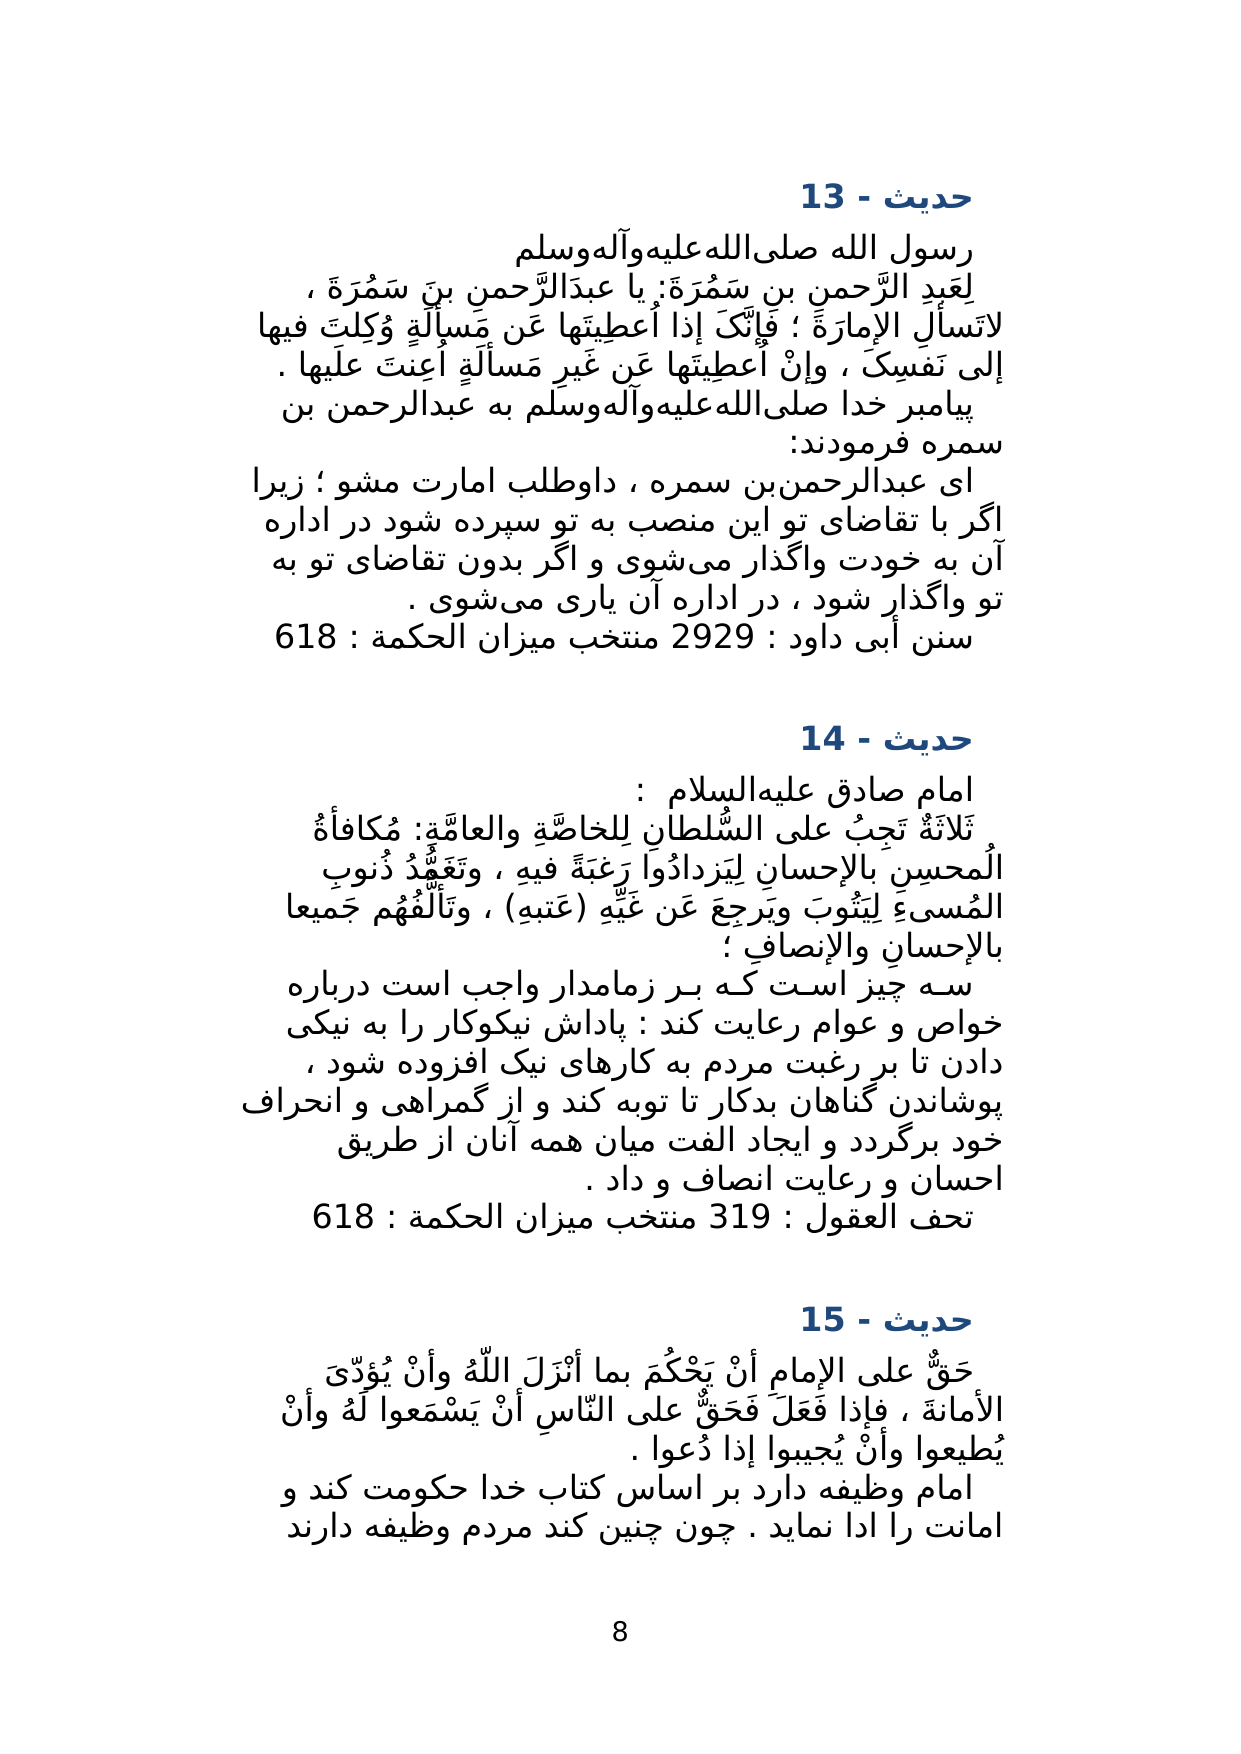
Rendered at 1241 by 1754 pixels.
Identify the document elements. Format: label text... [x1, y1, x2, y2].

text رسول الله صلى‌الله‌عليه‌وآله‌وسلم [236, 228, 1004, 267]
subtitle حدیث - 15 [236, 1300, 1004, 1339]
subtitle حدیث - 13 [236, 177, 1004, 216]
text پیامبر خدا صلى‌الله‌عليه‌وآله‌وسلم به عبدالرحمن بن سمره فرمودند: [236, 384, 1004, 462]
text لِعَبدِ الرَّحمنِ بنِ سَمُرَةَ: یا عبدَالرَّحمنِ بنَ سَمُرَةَ ، لاتَسألِ الإمارَةَ ؛ فإنَّکَ إذا اُعطِیتَها عَن مَسألَةٍ وُکِلتَ فیها إلی نَفسِکَ ، وإنْ اُعطِیتَها عَن غَیرِ مَسألَةٍ اُعِنتَ علَیها . [236, 267, 1004, 384]
text سـه چیز اسـت کـه بـر زمامدار واجب است درباره خواص و عوام رعایت کند : پاداش نیکوکار را به نیکی دادن تا بر رغبت مردم به کارهای نیک افزوده شود ، پوشاندن گناهان بدکار تا توبه کند و از گمراهی و انحراف خود برگردد و ایجاد الفت میان همه آنان از طریق احسان و رعایت انصاف و داد . [236, 965, 1004, 1198]
subtitle حدیث - 14 [236, 719, 1004, 758]
text سنن أبی داود : 2929 منتخب میزان الحکمة : 618 [236, 617, 1004, 656]
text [236, 1468, 1004, 1546]
text ثَلاثَةٌ تَجِبُ علی السُّلطانِ لِلخاصَّةِ والعامَّةِ: مُکافأةُ الُمحسِنِ بالإحسانِ لِیَزدادُوا رَغبَةً فیهِ ، وتَغَمُّدُ ذُنوبِ المُسیءِ لِیَتُوبَ ویَرجِعَ عَن غَیِّهِ (عَتبهِ) ، وتَألُّفُهُم جَمیعا بالإحسانِ والإنصافِ ؛ [236, 809, 1004, 965]
text حَقٌّ علی الإمامِ أنْ یَحْکُمَ بما أنْزَلَ اللّه‌ُ وأنْ یُؤدّیَ الأمانةَ ، فإذا فَعَلَ فَحَقٌّ علی النّاسِ أنْ یَسْمَعوا لَهُ وأنْ یُطیعوا وأنْ یُجیبوا إذا دُعوا . [236, 1352, 1004, 1468]
text امام صادق عليه‌السلام : [236, 771, 1004, 809]
text تحف العقول : 319 منتخب میزان الحکمة : 618 [236, 1198, 1004, 1237]
text ای عبدالرحمن‌بن سمره ، داوطلب امارت مشو ؛ زیرا اگر با تقاضای تو این منصب به تو سپرده شود در اداره آن به خودت واگذار می‌شوی و اگر بدون تقاضای تو به تو واگذار شود ، در اداره آن یاری می‌شوی . [236, 462, 1004, 617]
